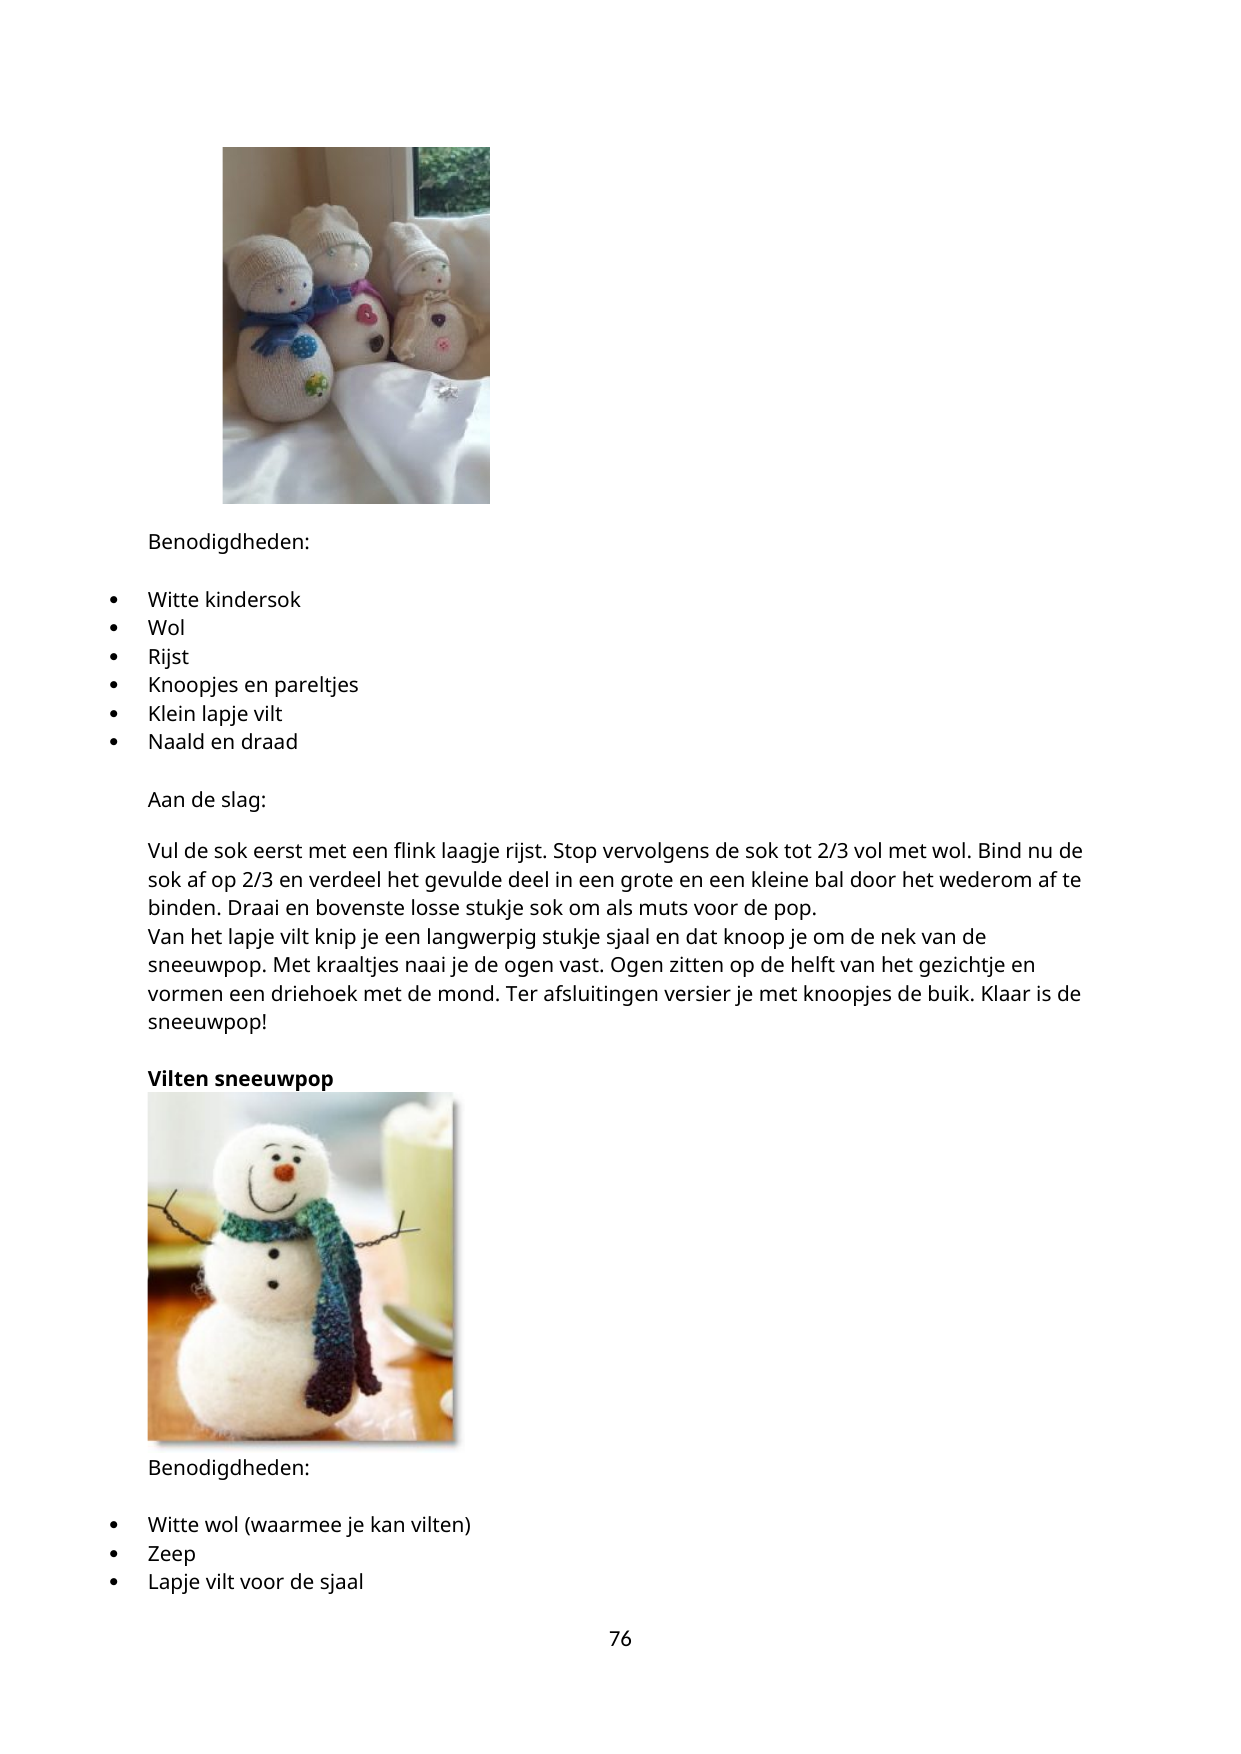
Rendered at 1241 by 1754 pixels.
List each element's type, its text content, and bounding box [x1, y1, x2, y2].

picture [222, 147, 490, 504]
list Klein lapje vilt [110, 699, 1093, 727]
list Wol [110, 613, 1093, 642]
text Vilten sneeuwpop [148, 1064, 1093, 1092]
list Zeep [110, 1539, 1093, 1567]
list Rijst [110, 642, 1093, 670]
text Aan de slag: [148, 785, 1093, 813]
list Knoopjes en pareltjes [110, 670, 1093, 699]
list Lapje vilt voor de sjaal [110, 1567, 1093, 1596]
text Benodigdheden: [148, 1453, 1093, 1481]
list Naald en draad [110, 727, 1093, 756]
picture [147, 1092, 465, 1453]
list Witte wol (waarmee je kan vilten) [110, 1510, 1093, 1539]
text Benodigdheden: [148, 527, 1093, 556]
list Witte kindersok [110, 585, 1093, 613]
text Vul de sok eerst met een flink laagje rijst. Stop vervolgens de sok tot 2/3 vol met wol. Bind nu de sok af op 2/3 en verdeel het gevulde deel in een grote en een kleine bal door het wederom af te binden. Draai en bovenste losse stukje sok om als muts voor de pop. Van het lapje vilt knip je een langwerpig stukje sjaal en dat knoop je om de nek van de sneeuwpop. Met kraaltjes naai je de ogen vast. Ogen zitten op de helft van het gezichtje en vormen een driehoek met de mond. Ter afsluitingen versier je met knoopjes de buik. Klaar is de sneeuwpop! [148, 837, 1093, 1036]
